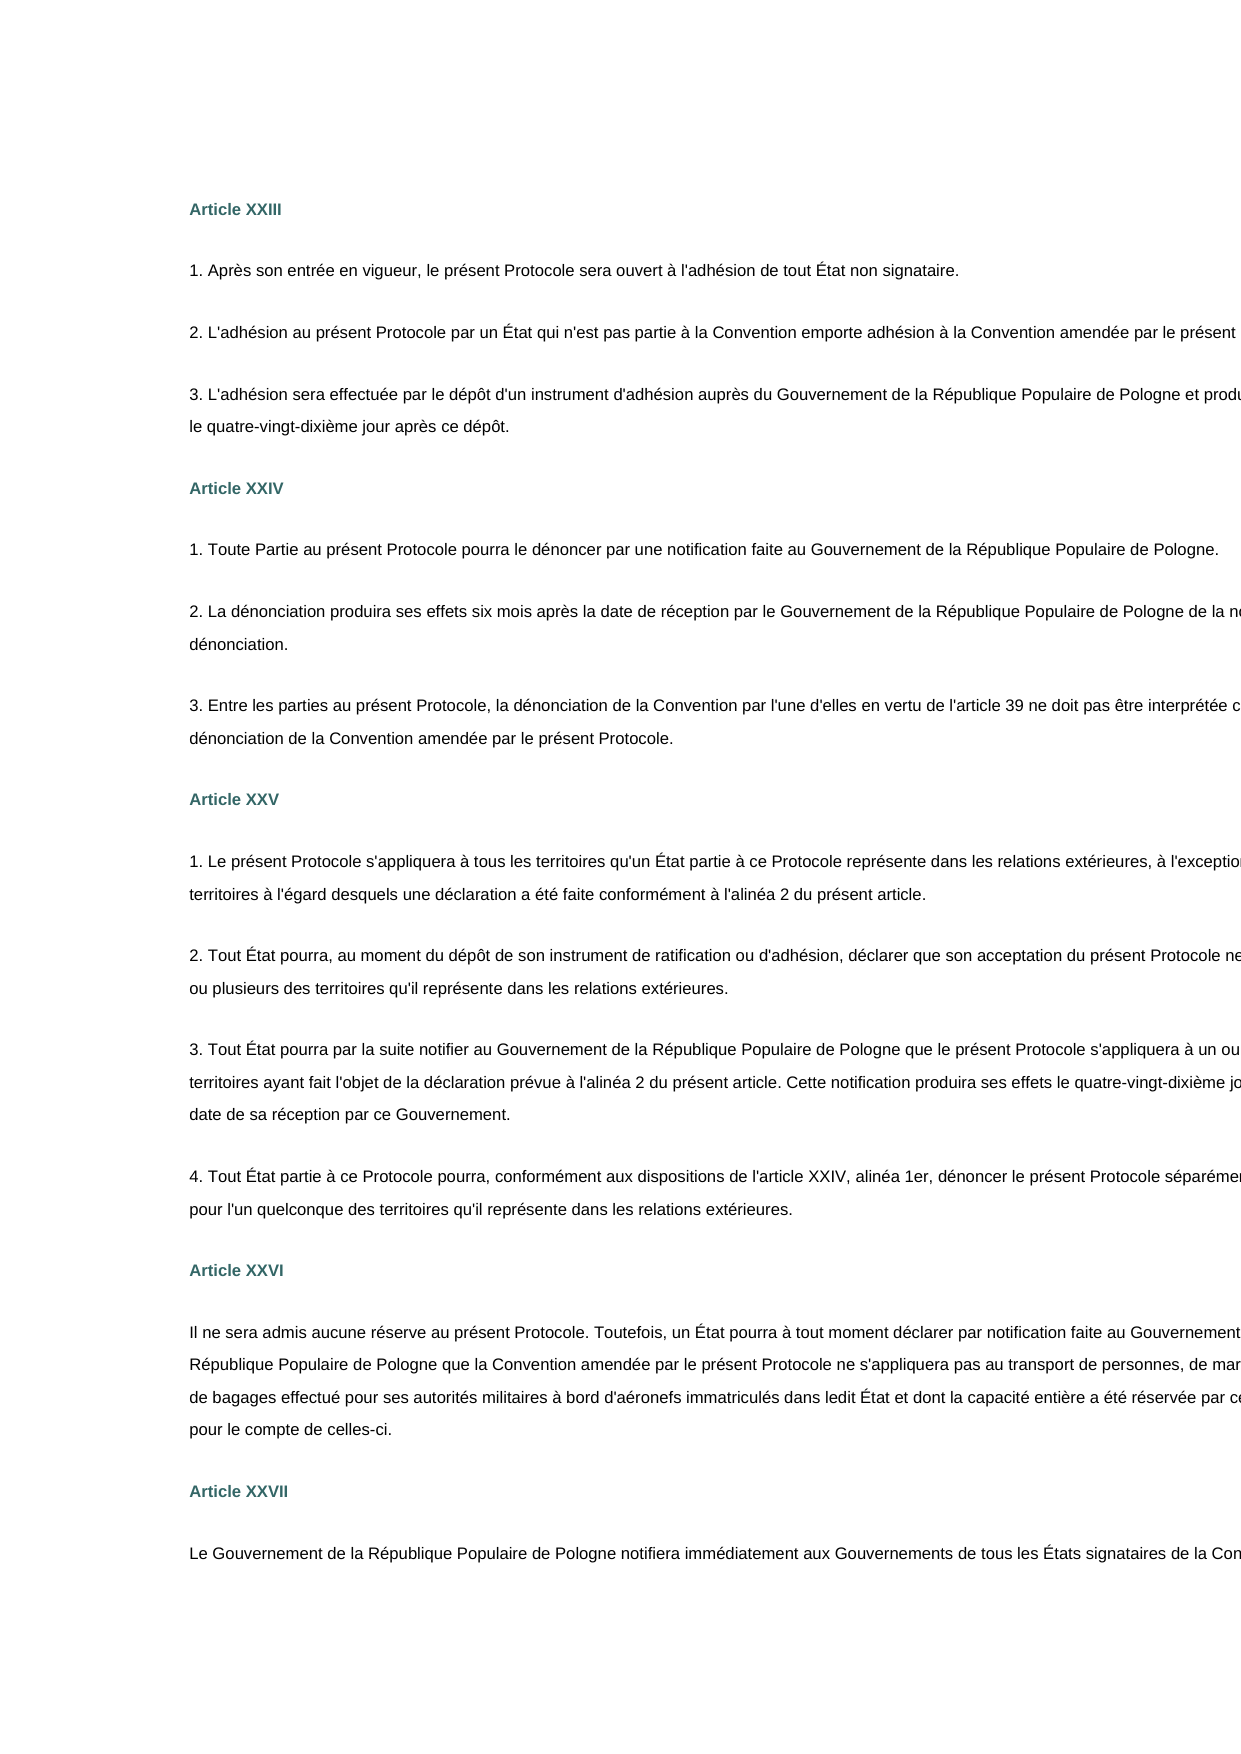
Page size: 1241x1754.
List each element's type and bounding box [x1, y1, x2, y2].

table_header [188, 162, 1240, 1571]
